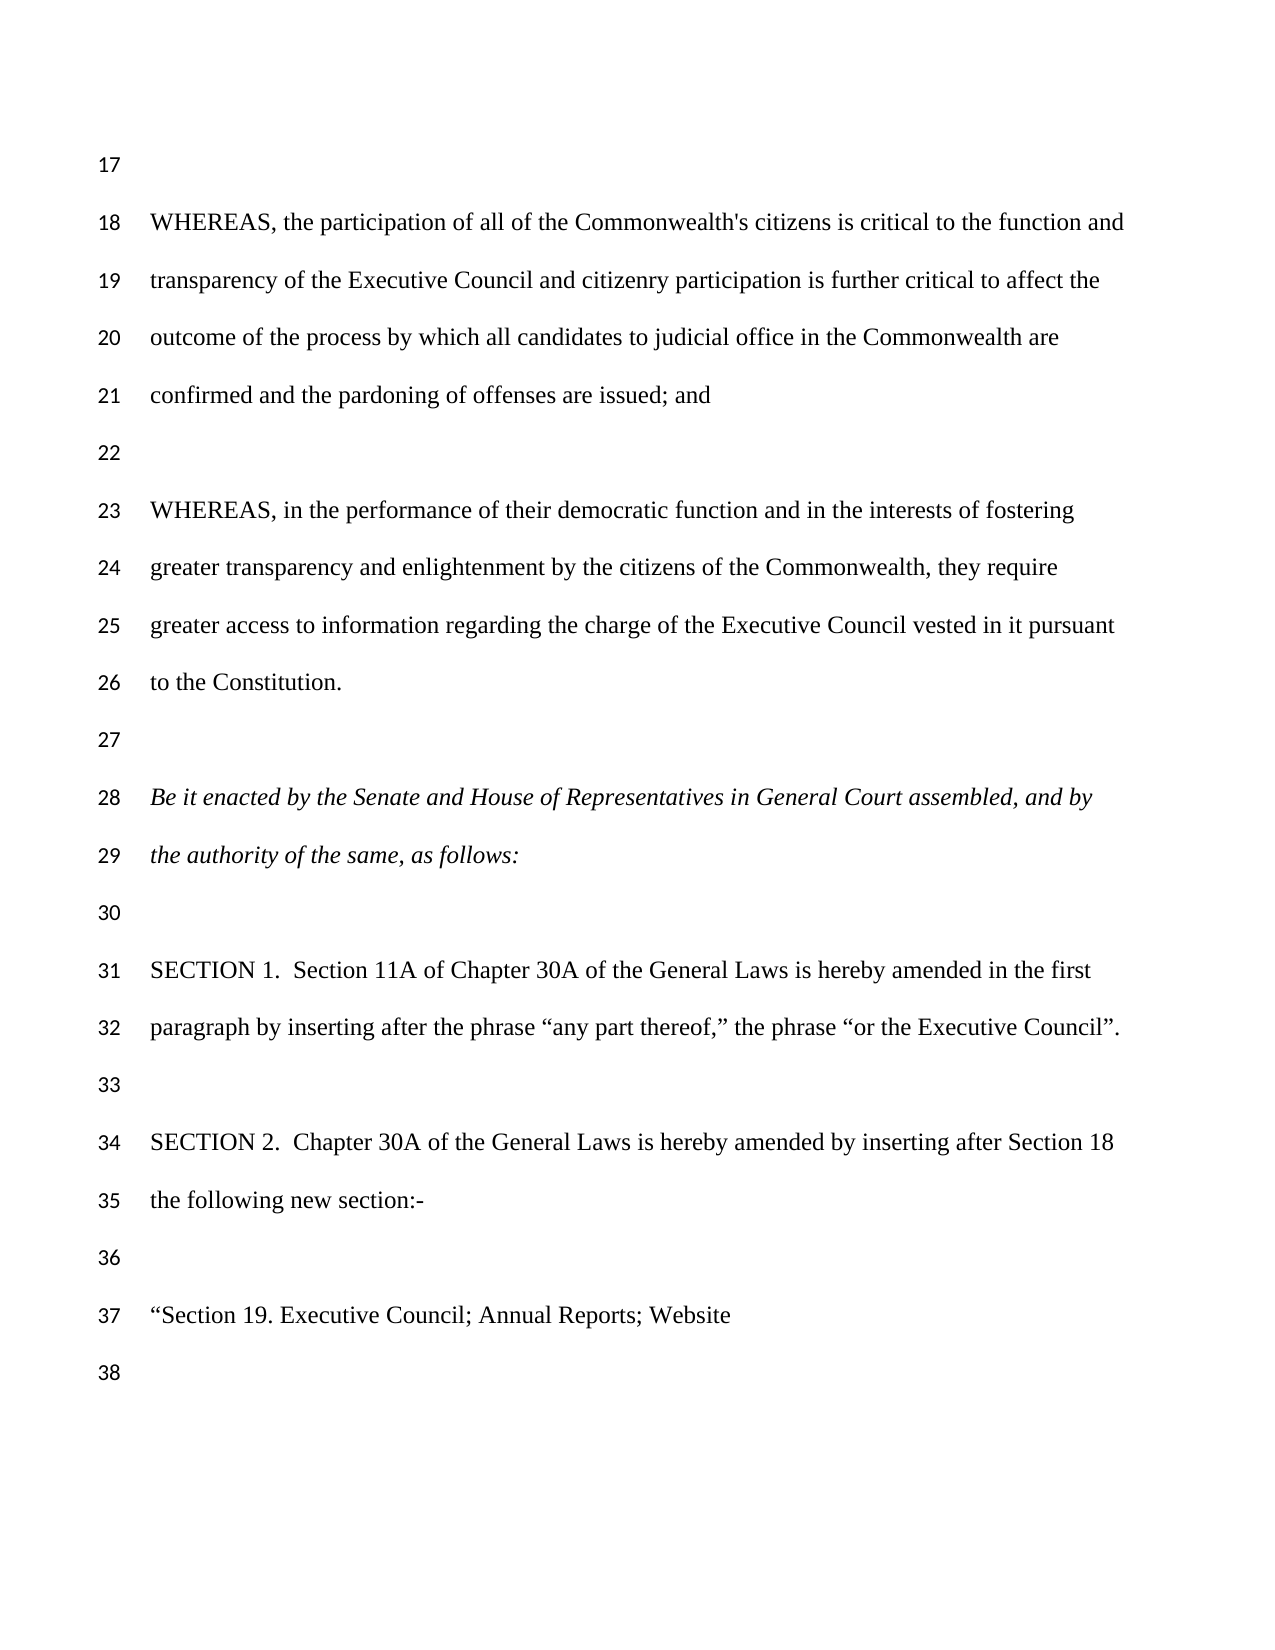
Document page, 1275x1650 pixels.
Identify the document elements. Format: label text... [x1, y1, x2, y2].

text SECTION 2. Chapter 30A of the General Laws is hereby amended by inserting after Section 18 the following new section:- [150, 1127, 1125, 1214]
text WHEREAS, in the performance of their democratic function and in the interests of fostering greater transparency and enlightenment by the citizens of the Commonwealth, they require greater access to information regarding the charge of the Executive Council vested in it pursuant to the Constitution. [150, 495, 1125, 696]
text SECTION 1. Section 11A of Chapter 30A of the General Laws is hereby amended in the first paragraph by inserting after the phrase “any part thereof,” the phrase “or the Executive Council”. [150, 955, 1125, 1041]
text Be it enacted by the Senate and House of Representatives in General Court assembled, and by the authority of the same, as follows: [150, 782, 1125, 869]
text “Section 19. Executive Council; Annual Reports; Website [150, 1300, 1125, 1329]
text WHEREAS, the participation of all of the Commonwealth's citizens is critical to the function and transparency of the Executive Council and citizenry participation is further critical to affect the outcome of the process by which all candidates to judicial office in the Commonwealth are confirmed and the pardoning of offenses are issued; and [150, 207, 1125, 409]
